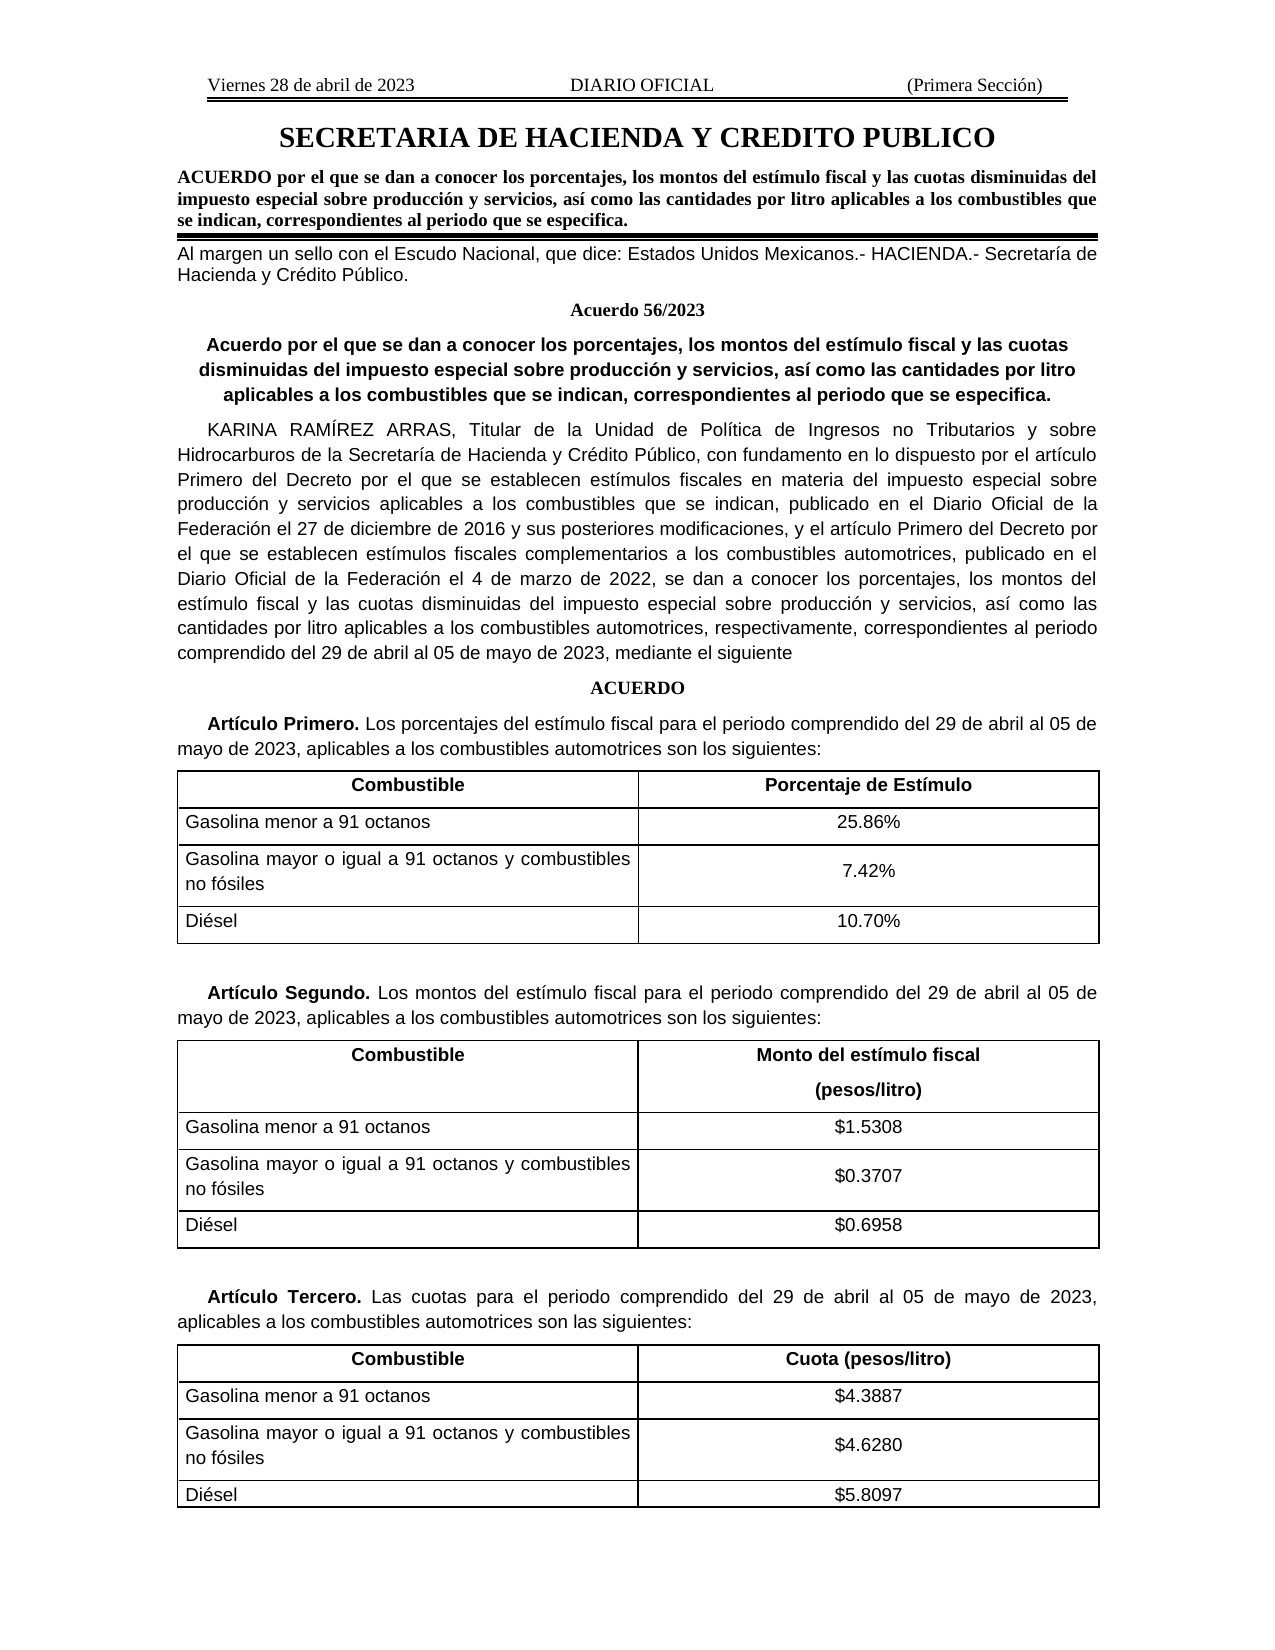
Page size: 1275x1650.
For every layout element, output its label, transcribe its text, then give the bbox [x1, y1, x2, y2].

table_cell $0.6958 [639, 1212, 1098, 1247]
text Artículo Primero. Los porcentajes del estímulo fiscal para el periodo comprendido del 29 de abril al 05 de mayo de 2023, aplicables a los combustibles automotrices son los siguientes: [177, 710, 1098, 760]
text Acuerdo por el que se dan a conocer los porcentajes, los montos del estímulo fiscal y las cuotas disminuidas del impuesto especial sobre producción y servicios, así como las cantidades por litro aplicables a los combustibles que se indican, correspondientes al periodo que se especifica. [177, 332, 1098, 406]
text Acuerdo 56/2023 [177, 296, 1098, 321]
table_cell Gasolina mayor o igual a 91 octanos y combustibles no fósiles [178, 1150, 637, 1210]
table_cell 7.42% [639, 846, 1098, 906]
table_cell 25.86% [639, 809, 1098, 844]
table_header Porcentaje de Estímulo [639, 772, 1098, 807]
table_cell $0.3707 [639, 1150, 1098, 1210]
table_cell Gasolina menor a 91 octanos [178, 1113, 637, 1149]
table_header Combustible [178, 1346, 637, 1381]
table_cell Gasolina mayor o igual a 91 octanos y combustibles no fósiles [178, 1419, 637, 1480]
table_header Monto del estímulo fiscal (pesos/litro) [639, 1041, 1098, 1112]
table_cell Gasolina mayor o igual a 91 octanos y combustibles no fósiles [178, 845, 638, 906]
text Artículo Tercero. Las cuotas para el periodo comprendido del 29 de abril al 05 de mayo de 2023, aplicables a los combustibles automotrices son las siguientes: [177, 1284, 1098, 1334]
table_cell Gasolina menor a 91 octanos [178, 808, 638, 844]
text Al margen un sello con el Escudo Nacional, que dice: Estados Unidos Mexicanos.- HACIENDA.- Secretaría de Hacienda y Crédito Público. [177, 241, 1098, 286]
table_cell $1.5308 [639, 1113, 1098, 1149]
text SECRETARIA DE HACIENDA Y CREDITO PUBLICO [177, 120, 1098, 153]
table_cell $4.6280 [639, 1420, 1098, 1480]
table_header Cuota (pesos/litro) [639, 1346, 1098, 1381]
text Artículo Segundo. Los montos del estímulo fiscal para el periodo comprendido del 29 de abril al 05 de mayo de 2023, aplicables a los combustibles automotrices son los siguientes: [177, 979, 1098, 1029]
table_cell $4.3887 [639, 1383, 1098, 1418]
table_cell 10.70% [639, 907, 1098, 943]
text ACUERDO [177, 675, 1098, 700]
table_header Combustible [178, 1041, 637, 1112]
text KARINA RAMÍREZ ARRAS, Titular de la Unidad de Política de Ingresos no Tributarios y sobre Hidrocarburos de la Secretaría de Hacienda y Crédito Público, con fundamento en lo dispuesto por el artículo Primero del Decreto por el que se establecen estímulos fiscales en materia del impuesto especial sobre producción y servicios aplicables a los combustibles que se indican, publicado en el Diario Oficial de la Federación el 27 de diciembre de 2016 y sus posteriores modificaciones, y el artículo Primero del Decreto por el que se establecen estímulos fiscales complementarios a los combustibles automotrices, publicado en el Diario Oficial de la Federación el 4 de marzo de 2022, se dan a conocer los porcentajes, los montos del estímulo fiscal y las cuotas disminuidas del impuesto especial sobre producción y servicios, así como las cantidades por litro aplicables a los combustibles automotrices, respectivamente, correspondientes al periodo comprendido del 29 de abril al 05 de mayo de 2023, mediante el siguiente [177, 417, 1098, 664]
table_cell Diésel [178, 1481, 637, 1506]
table_cell Diésel [178, 1211, 637, 1247]
table_cell Diésel [178, 907, 638, 943]
table_header Combustible [178, 772, 638, 807]
table_cell $5.8097 [639, 1481, 1098, 1506]
text ACUERDO por el que se dan a conocer los porcentajes, los montos del estímulo fiscal y las cuotas disminuidas del impuesto especial sobre producción y servicios, así como las cantidades por litro aplicables a los combustibles que se indican, correspondientes al periodo que se especifica. [177, 166, 1098, 233]
table_cell Gasolina menor a 91 octanos [178, 1382, 637, 1418]
